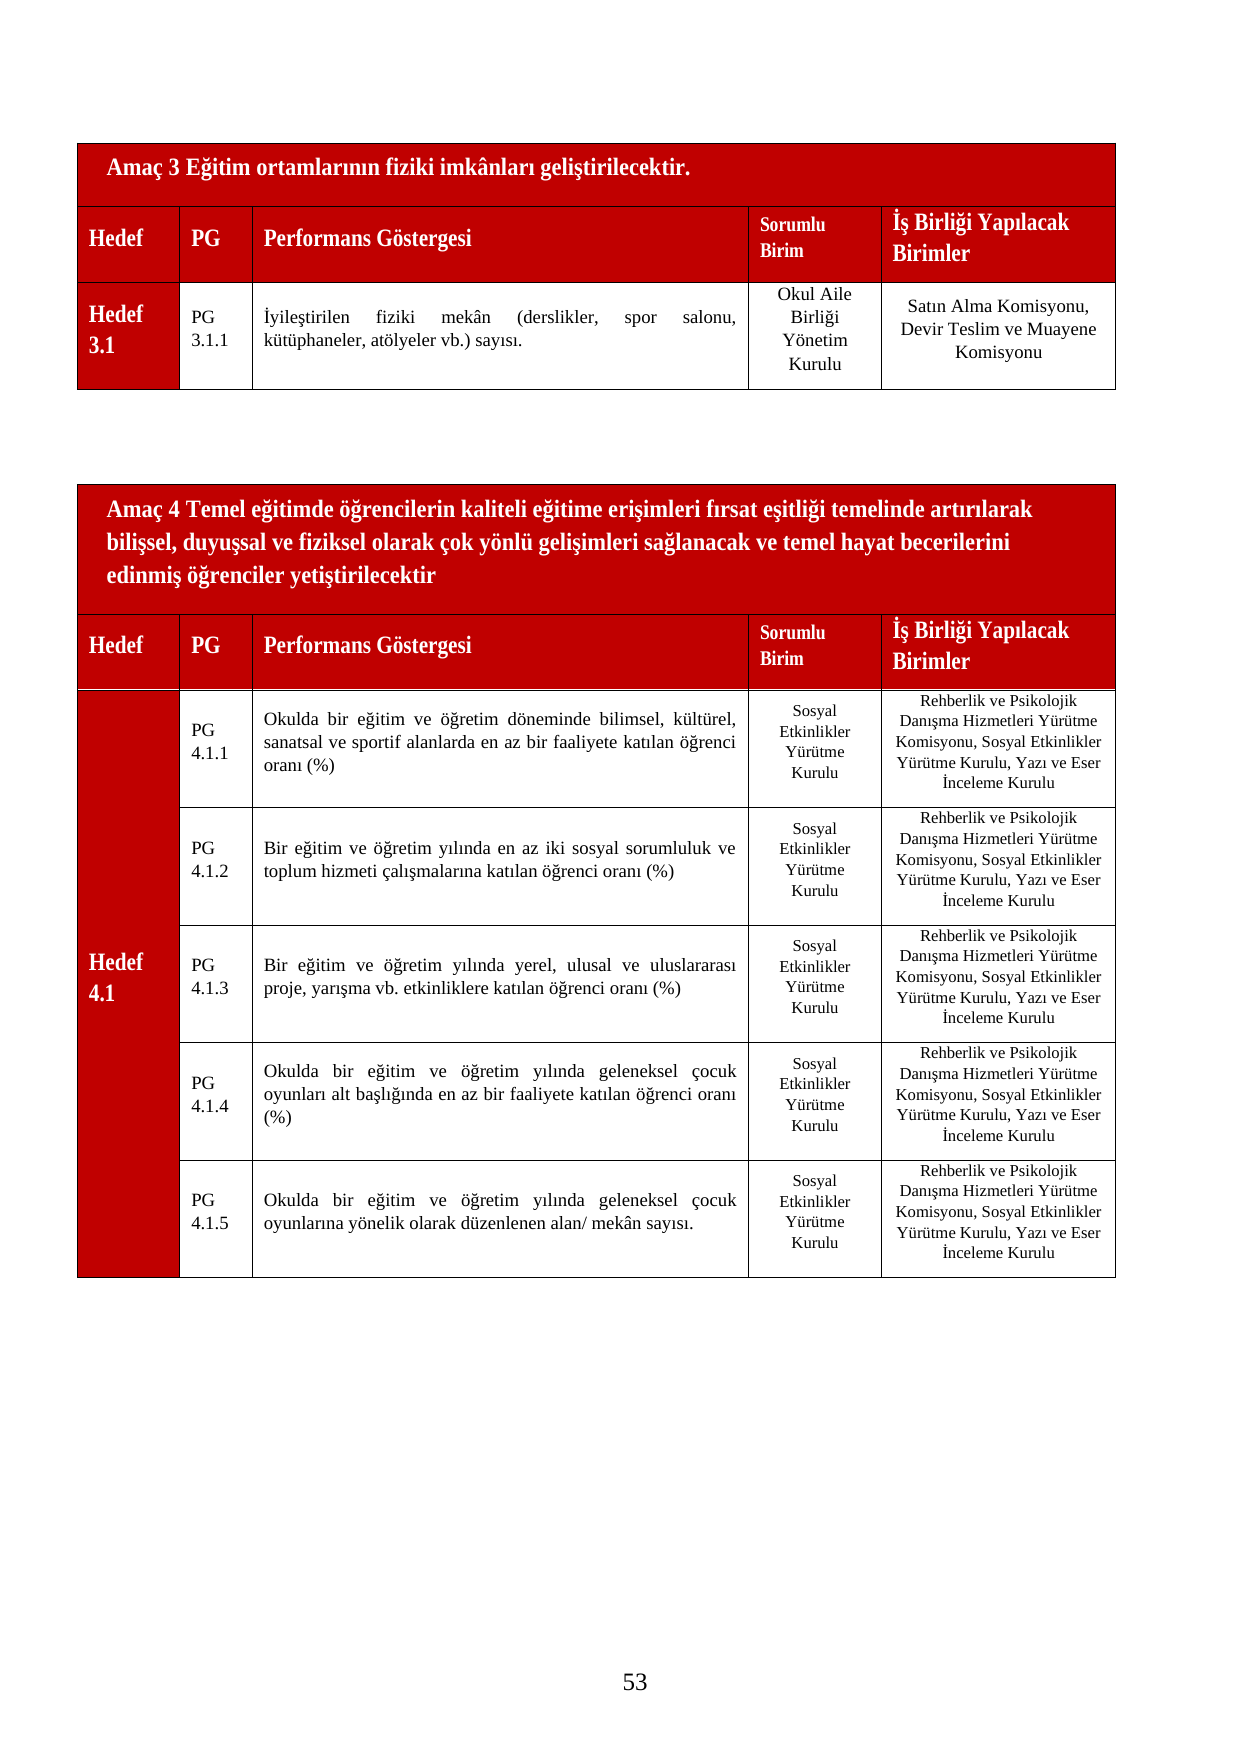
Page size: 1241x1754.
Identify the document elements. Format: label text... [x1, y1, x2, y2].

table_cell Okulda bir eğitim ve öğretim döneminde bilimsel, kültürel, sanatsal ve sportif alanlarda en az bir faaliyete katılan öğrenci oranı (%) [253, 691, 748, 807]
table_cell Bir eğitim ve öğretim yılında en az iki sosyal sorumluluk ve toplum hizmeti çalışmalarına katılan öğrenci oranı (%) [253, 808, 748, 924]
table_cell Rehberlik ve Psikolojik Danışma Hizmetleri Yürütme Komisyonu, Sosyal Etkinlikler Yürütme Kurulu, Yazı ve Eser İnceleme Kurulu [882, 926, 1115, 1042]
table_cell Okulda bir eğitim ve öğretim yılında geleneksel çocuk oyunları alt başlığında en az bir faaliyete katılan öğrenci oranı (%) [253, 1043, 748, 1159]
table_cell Sosyal Etkinlikler Yürütme Kurulu [749, 926, 881, 1042]
table_cell İyileştirilen fiziki mekân (derslikler, spor salonu, kütüphaneler, atölyeler vb.) sayısı. [253, 283, 748, 389]
table_cell Rehberlik ve Psikolojik Danışma Hizmetleri Yürütme Komisyonu, Sosyal Etkinlikler Yürütme Kurulu, Yazı ve Eser İnceleme Kurulu [882, 691, 1115, 807]
table_cell PG [180, 207, 252, 282]
table_cell Sosyal Etkinlikler Yürütme Kurulu [749, 1043, 881, 1159]
table_cell Hedef 3.1 [78, 283, 179, 389]
table_cell Performans Göstergesi [253, 615, 748, 689]
table_cell Okulda bir eğitim ve öğretim yılında geleneksel çocuk oyunlarına yönelik olarak düzenlenen alan/ mekân sayısı. [253, 1161, 748, 1277]
table_cell PG 4.1.1 [180, 691, 252, 807]
table_header Amaç 3 Eğitim ortamlarının fiziki imkânları geliştirilecektir. [78, 144, 1115, 206]
table_cell Satın Alma Komisyonu, Devir Teslim ve Muayene Komisyonu [882, 283, 1115, 389]
table_cell PG 4.1.3 [180, 926, 252, 1042]
table_cell Hedef [78, 207, 179, 282]
table_cell İş Birliği Yapılacak Birimler [882, 615, 1115, 689]
table_header Amaç 4 Temel eğitimde öğrencilerin kaliteli eğitime erişimleri fırsat eşitliği temelinde artırılarak bilişsel, duyuşsal ve fiziksel olarak çok yönlü gelişimleri sağlanacak ve temel hayat becerilerini edinmiş öğrenciler yetiştirilecektir [78, 485, 1115, 614]
table_cell Hedef 4.1 [78, 691, 179, 1277]
table_cell PG 3.1.1 [180, 283, 252, 389]
table_cell Rehberlik ve Psikolojik Danışma Hizmetleri Yürütme Komisyonu, Sosyal Etkinlikler Yürütme Kurulu, Yazı ve Eser İnceleme Kurulu [882, 1043, 1115, 1159]
table_cell Sosyal Etkinlikler Yürütme Kurulu [749, 691, 881, 807]
table_cell Sosyal Etkinlikler Yürütme Kurulu [749, 1161, 881, 1277]
table_cell Rehberlik ve Psikolojik Danışma Hizmetleri Yürütme Komisyonu, Sosyal Etkinlikler Yürütme Kurulu, Yazı ve Eser İnceleme Kurulu [882, 808, 1115, 924]
table_cell PG [180, 615, 252, 689]
table_cell Okul Aile Birliği Yönetim Kurulu [749, 283, 881, 389]
table_cell Sosyal Etkinlikler Yürütme Kurulu [749, 808, 881, 924]
table_cell Rehberlik ve Psikolojik Danışma Hizmetleri Yürütme Komisyonu, Sosyal Etkinlikler Yürütme Kurulu, Yazı ve Eser İnceleme Kurulu [882, 1161, 1115, 1277]
table_cell Bir eğitim ve öğretim yılında yerel, ulusal ve uluslararası proje, yarışma vb. etkinliklere katılan öğrenci oranı (%) [253, 926, 748, 1042]
table_cell PG 4.1.5 [180, 1161, 252, 1277]
table_cell Hedef [78, 615, 179, 689]
table_cell Performans Göstergesi [253, 207, 748, 282]
table_cell PG 4.1.2 [180, 808, 252, 924]
table_cell Sorumlu Birim [749, 207, 881, 282]
table_cell PG 4.1.4 [180, 1043, 252, 1159]
table_cell İş Birliği Yapılacak Birimler [882, 207, 1115, 282]
table_cell Sorumlu Birim [749, 615, 881, 689]
